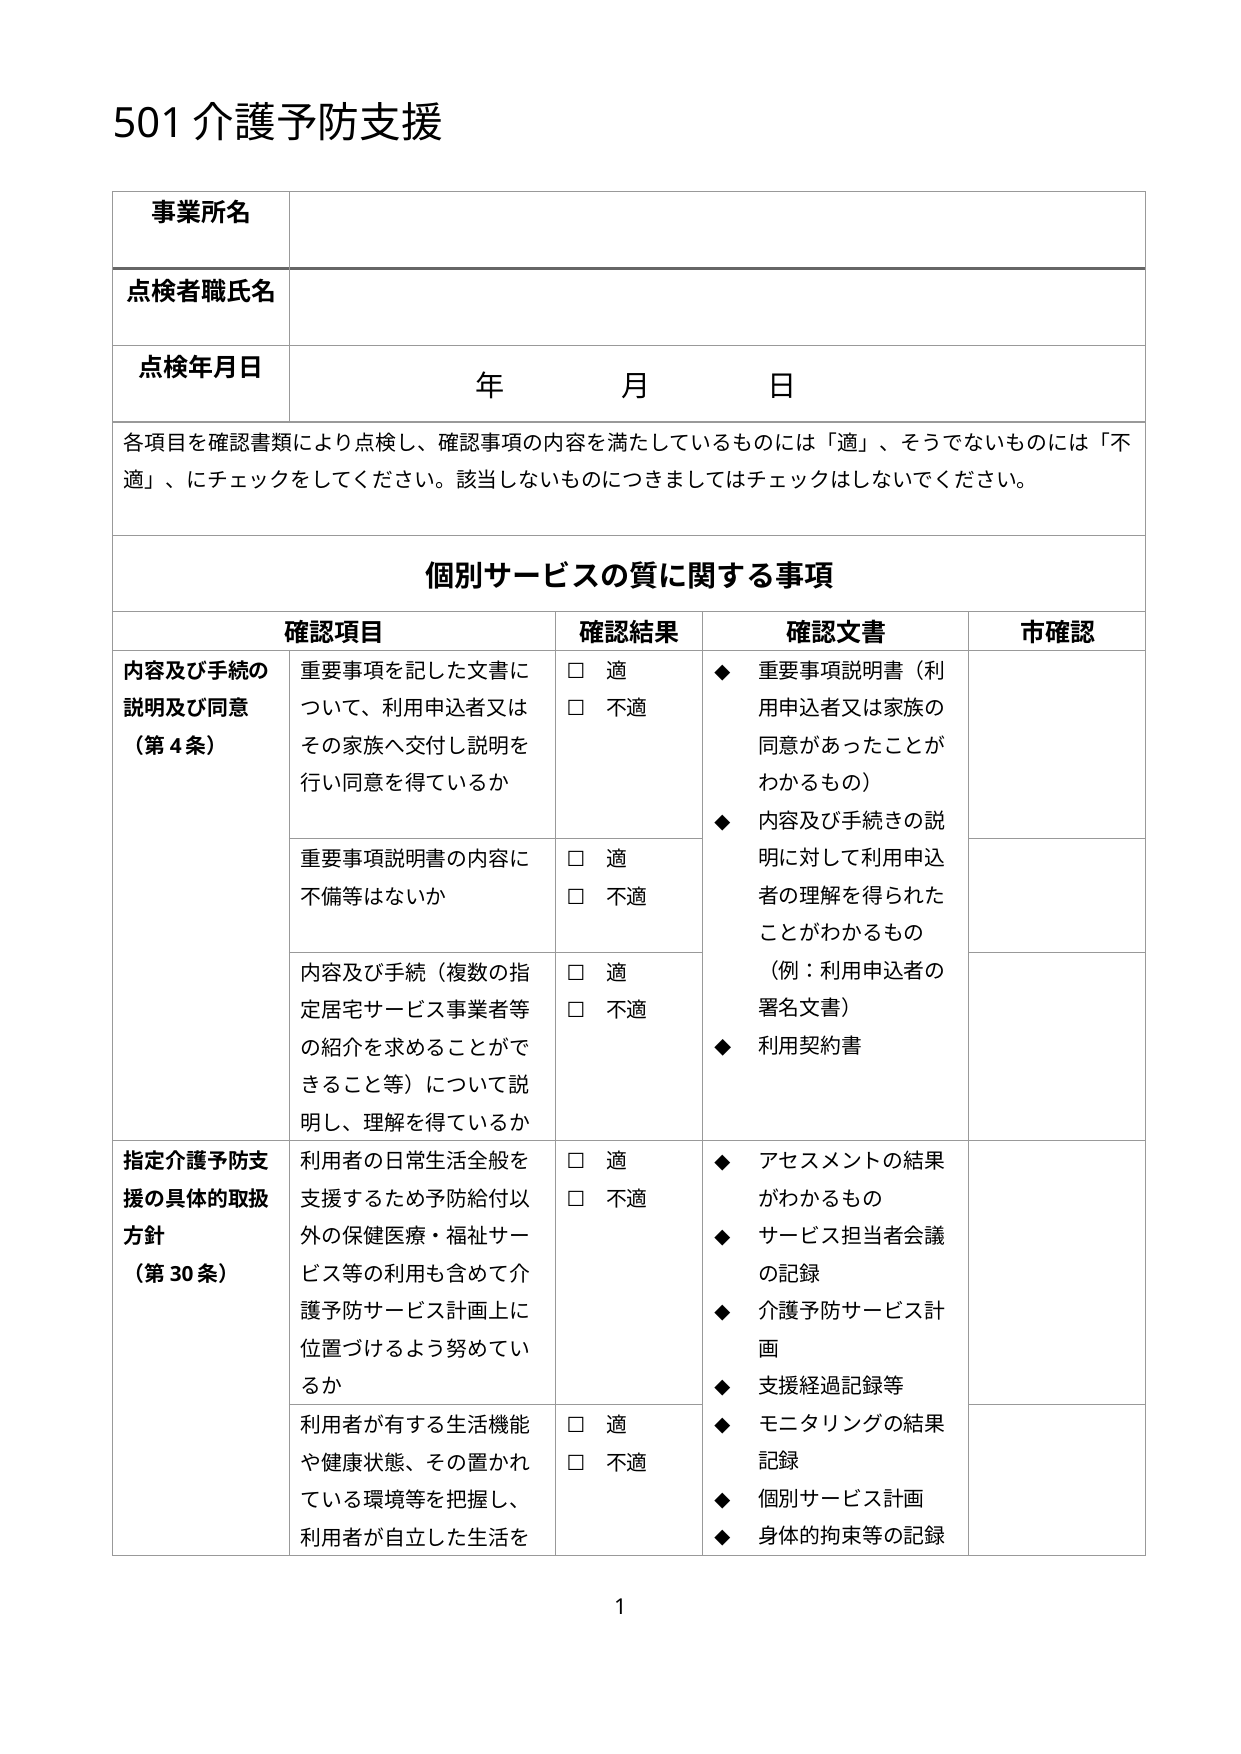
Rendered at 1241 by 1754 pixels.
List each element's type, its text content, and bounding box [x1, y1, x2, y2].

table_cell 重要事項を記した文書について、利用申込者又はその家族へ交付し説明を行い同意を得ているか [290, 651, 555, 838]
table_cell [969, 1141, 1145, 1404]
table_cell 点検者職氏名 [113, 270, 289, 345]
table_cell 適 不適 [556, 1141, 702, 1404]
table_cell 指定介護予防支援の具体的取扱方針 （第30条） [113, 1141, 289, 1555]
table_header 事業所名 [113, 192, 289, 267]
table_cell 重要事項説明書の内容に不備等はないか [290, 839, 555, 952]
table_cell 年 月 日 [290, 346, 1145, 421]
table_cell 内容及び手続（複数の指定居宅サービス事業者等の紹介を求めることができること等）について説明し、理解を得ているか [290, 953, 555, 1140]
table_cell 重要事項説明書（利用申込者又は家族の同意があったことがわかるもの） 内容及び手続きの説明に対して利用申込者の理解を得られたことがわかるもの（例：利用申込者の署名文書） 利用契約書 [703, 651, 968, 1140]
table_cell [290, 1405, 555, 1555]
table_cell 適 不適 [556, 839, 702, 952]
table_cell 確認結果 [556, 612, 702, 649]
table_cell [290, 270, 1145, 345]
table_cell 点検年月日 [113, 346, 289, 421]
table_cell 内容及び手続の説明及び同意 （第4条） [113, 651, 289, 1140]
table_cell アセスメントの結果がわかるもの サービス担当者会議の記録 介護予防サービス計画 支援経過記録等 モニタリングの結果記録 個別サービス計画 身体的拘束等の記録（身体的拘束等がある場合） [703, 1141, 968, 1555]
table_cell 適 不適 [556, 1405, 702, 1555]
table_cell 市確認 [969, 612, 1145, 649]
table_cell [969, 839, 1145, 952]
table_cell 個別サービスの質に関する事項 [113, 536, 1145, 611]
table_cell 利用者の日常生活全般を支援するため予防給付以外の保健医療・福祉サービス等の利用も含めて介護予防サービス計画上に位置づけるよう努めているか [290, 1141, 555, 1404]
table_cell 確認項目 [113, 612, 555, 649]
table_cell 確認文書 [703, 612, 968, 649]
table_cell 適 不適 [556, 651, 702, 838]
table_cell 適 不適 [556, 953, 702, 1140]
table_cell [969, 953, 1145, 1140]
table_cell [969, 1405, 1145, 1555]
table_header [290, 192, 1145, 267]
table_cell [969, 651, 1145, 838]
table_cell 各項目を確認書類により点検し、確認事項の内容を満たしているものには「適」、そうでないものには「不適」、にチェックをしてください。該当しないものにつきましてはチェックはしないでください。 [113, 423, 1145, 535]
